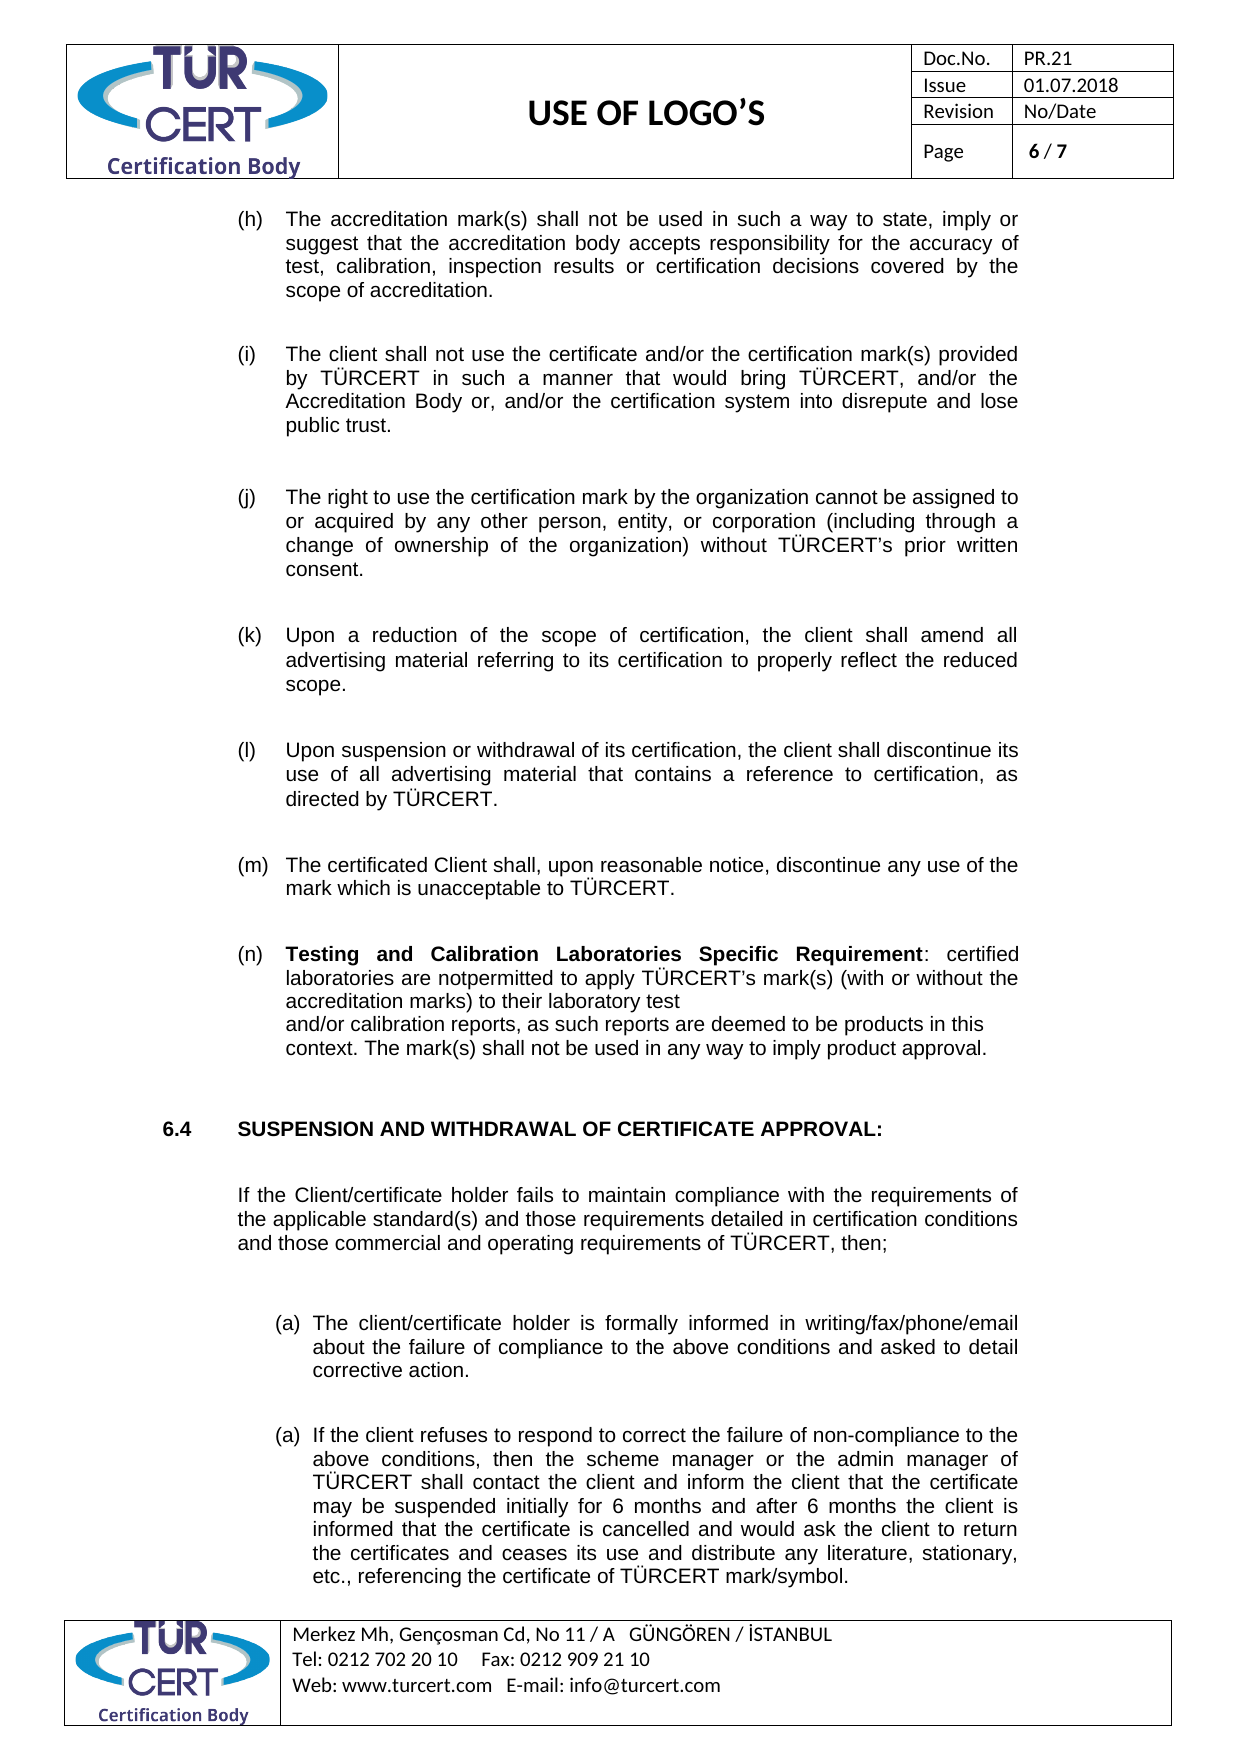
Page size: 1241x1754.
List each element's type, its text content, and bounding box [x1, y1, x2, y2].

text and/or calibration reports, as such reports are deemed to be products in this context. The mark(s) shall not be used in any way to imply product approval. [285, 1013, 1019, 1060]
list The accreditation mark(s) shall not be used in such a way to state, imply or suggest that the accreditation body accepts responsibility for the accuracy of test, calibration, inspection results or certification decisions covered by the scope of accreditation. [237, 207, 1019, 301]
list SUSPENSION AND WITHDRAWAL OF CERTIFICATE APPROVAL: [162, 1117, 1090, 1141]
list Upon suspension or withdrawal of its certification, the client shall discontinue its use of all advertising material that contains a reference to certification, as directed by TÜRCERT. [237, 739, 1019, 811]
picture [75, 1621, 270, 1725]
list The right to use the certification mark by the organization cannot be assigned to or acquired by any other person, entity, or corporation (including through a change of ownership of the organization) without TÜRCERT’s prior written consent. [237, 485, 1019, 581]
list The client shall not use the certificate and/or the certification mark(s) provided by TÜRCERT in such a manner that would bring TÜRCERT, and/or the Accreditation Body or, and/or the certification system into disrepute and lose public trust. [237, 343, 1019, 437]
list Upon a reduction of the scope of certification, the client shall amend all advertising material referring to its certification to properly reflect the reduced scope. [237, 624, 1019, 696]
text If the Client/certificate holder fails to maintain compliance with the requirements of the applicable standard(s) and those requirements detailed in certification conditions and those commercial and operating requirements of TÜRCERT, then; [237, 1184, 1019, 1254]
list If the client refuses to respond to correct the failure of non-compliance to the above conditions, then the scheme manager or the admin manager of TÜRCERT shall contact the client and inform the client that the certificate may be suspended initially for 6 months and after 6 months the client is informed that the certificate is cancelled and would ask the client to return the certificates and ceases its use and distribute any literature, stationary, etc., referencing the certificate of TÜRCERT mark/symbol. [275, 1424, 1019, 1588]
list The certificated Client shall, upon reasonable notice, discontinue any use of the mark which is unacceptable to TÜRCERT. [237, 853, 1019, 900]
list Testing and Calibration Laboratories Specific Requirement: certified laboratories are notpermitted to apply TÜRCERT’s mark(s) (with or without the accreditation marks) to their laboratory test [237, 943, 1019, 1013]
picture [77, 45, 328, 179]
list The client/certificate holder is formally informed in writing/fax/phone/email about the failure of compliance to the above conditions and asked to detail corrective action. [275, 1312, 1019, 1382]
